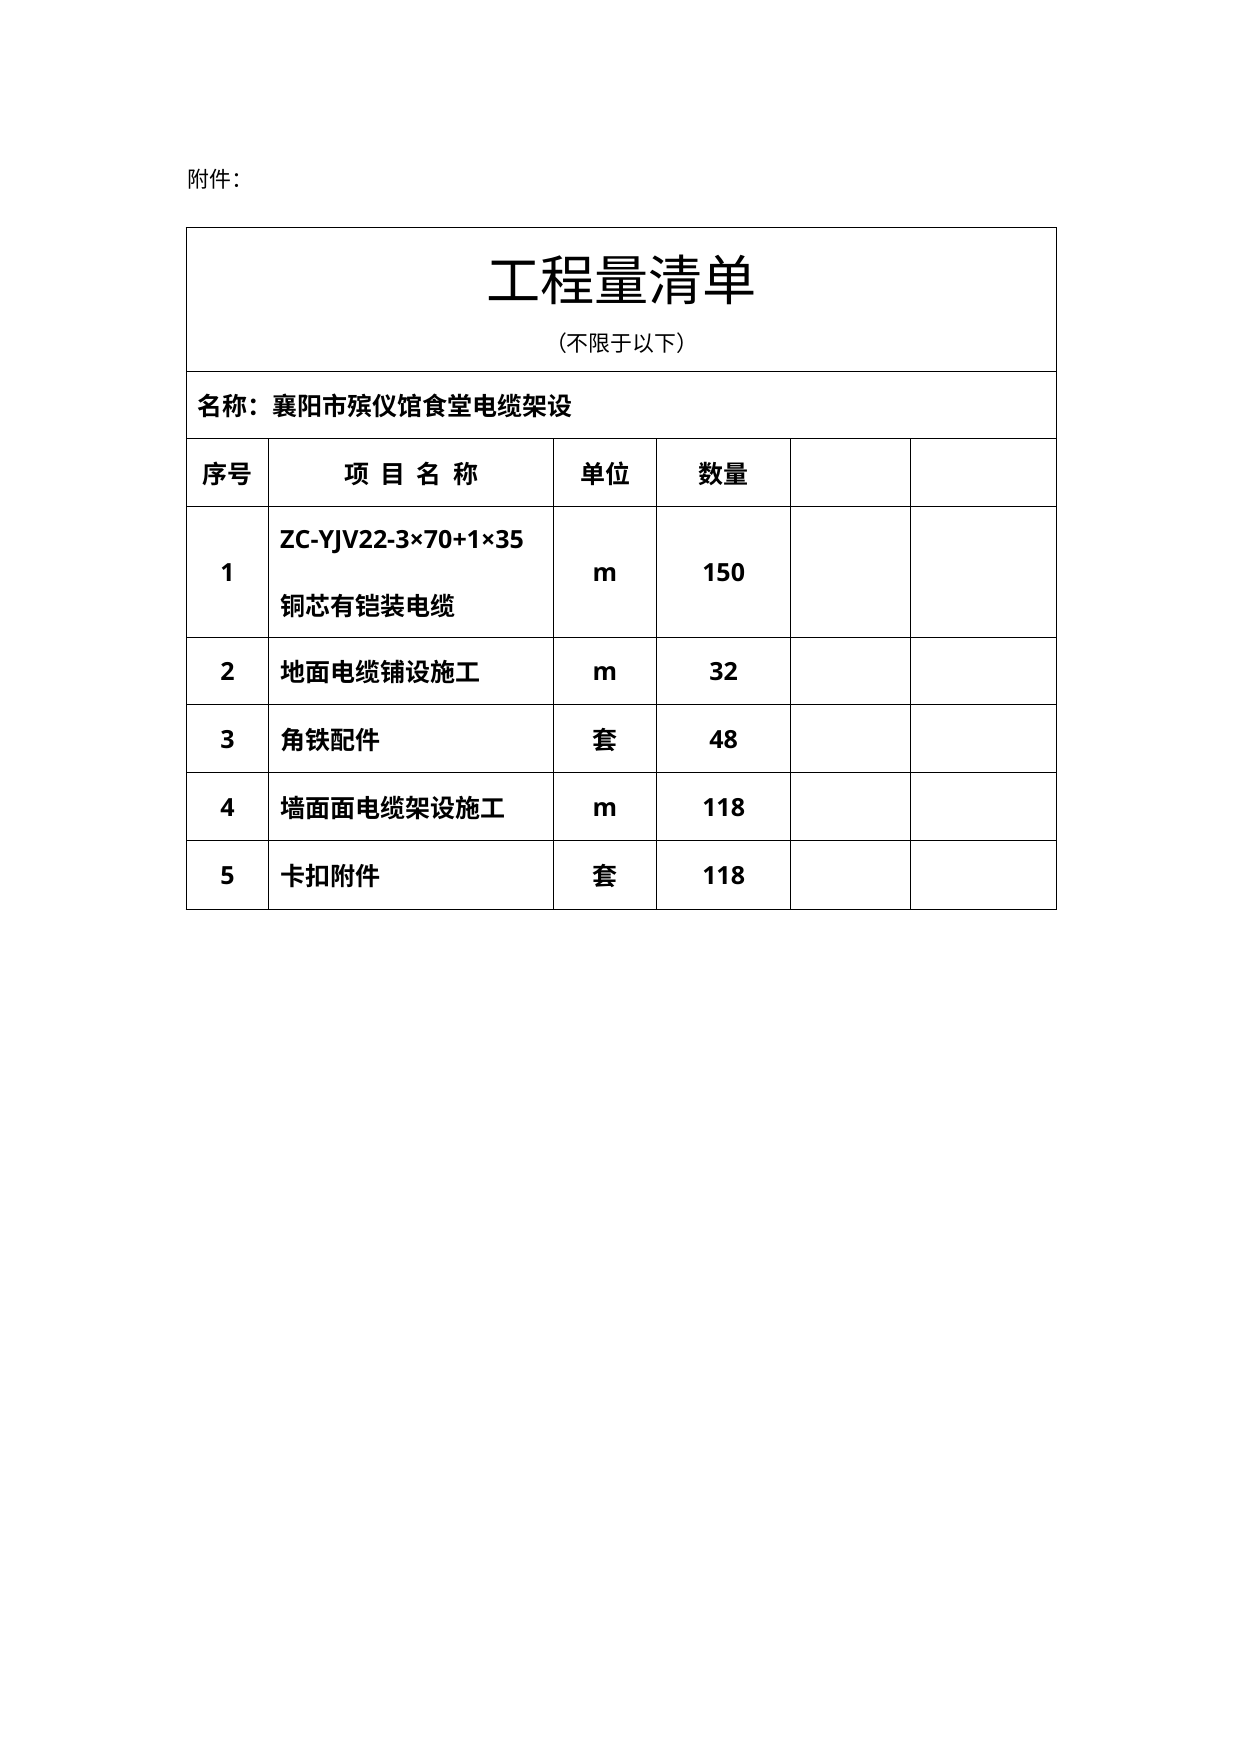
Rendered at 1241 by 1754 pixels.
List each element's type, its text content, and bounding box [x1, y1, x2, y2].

table_cell [791, 841, 910, 909]
table_cell 2 [187, 638, 268, 704]
table_cell 3 [187, 705, 268, 772]
table_cell 名称：襄阳市殡仪馆食堂电缆架设 [187, 372, 1056, 438]
table_cell [911, 507, 1056, 637]
table_cell [911, 638, 1056, 704]
table_cell [791, 773, 910, 839]
table_cell 5 [187, 841, 268, 909]
table_cell 150 [657, 507, 790, 637]
table_cell 48 [657, 705, 790, 772]
table_cell m [554, 638, 656, 704]
table_cell 墙面面电缆架设施工 [269, 773, 553, 839]
table_cell [791, 507, 910, 637]
table_cell m [554, 507, 656, 637]
table_cell 4 [187, 773, 268, 839]
table_cell 118 [657, 841, 790, 909]
table_cell 地面电缆铺设施工 [269, 638, 553, 704]
table_cell 套 [554, 705, 656, 772]
table_header 工程量清单 （不限于以下） [187, 228, 1056, 371]
table_cell [911, 439, 1056, 506]
table_cell [791, 638, 910, 704]
table_cell 118 [657, 773, 790, 839]
table_cell 角铁配件 [269, 705, 553, 772]
table_cell [791, 705, 910, 772]
table_cell [911, 705, 1056, 772]
table_cell [791, 439, 910, 506]
table_cell ZC-YJV22-3×70+1×35铜芯有铠装电缆 [269, 507, 553, 637]
table_cell 套 [554, 841, 656, 909]
table_cell 32 [657, 638, 790, 704]
table_cell 项 目 名 称 [269, 439, 553, 506]
table_cell [911, 841, 1056, 909]
text 附件： [187, 162, 1053, 194]
table_cell 序号 [187, 439, 268, 506]
table_cell 卡扣附件 [269, 841, 553, 909]
table_cell 1 [187, 507, 268, 637]
table_cell m [554, 773, 656, 839]
table_cell 单位 [554, 439, 656, 506]
table_cell 数量 [657, 439, 790, 506]
table_cell [911, 773, 1056, 839]
